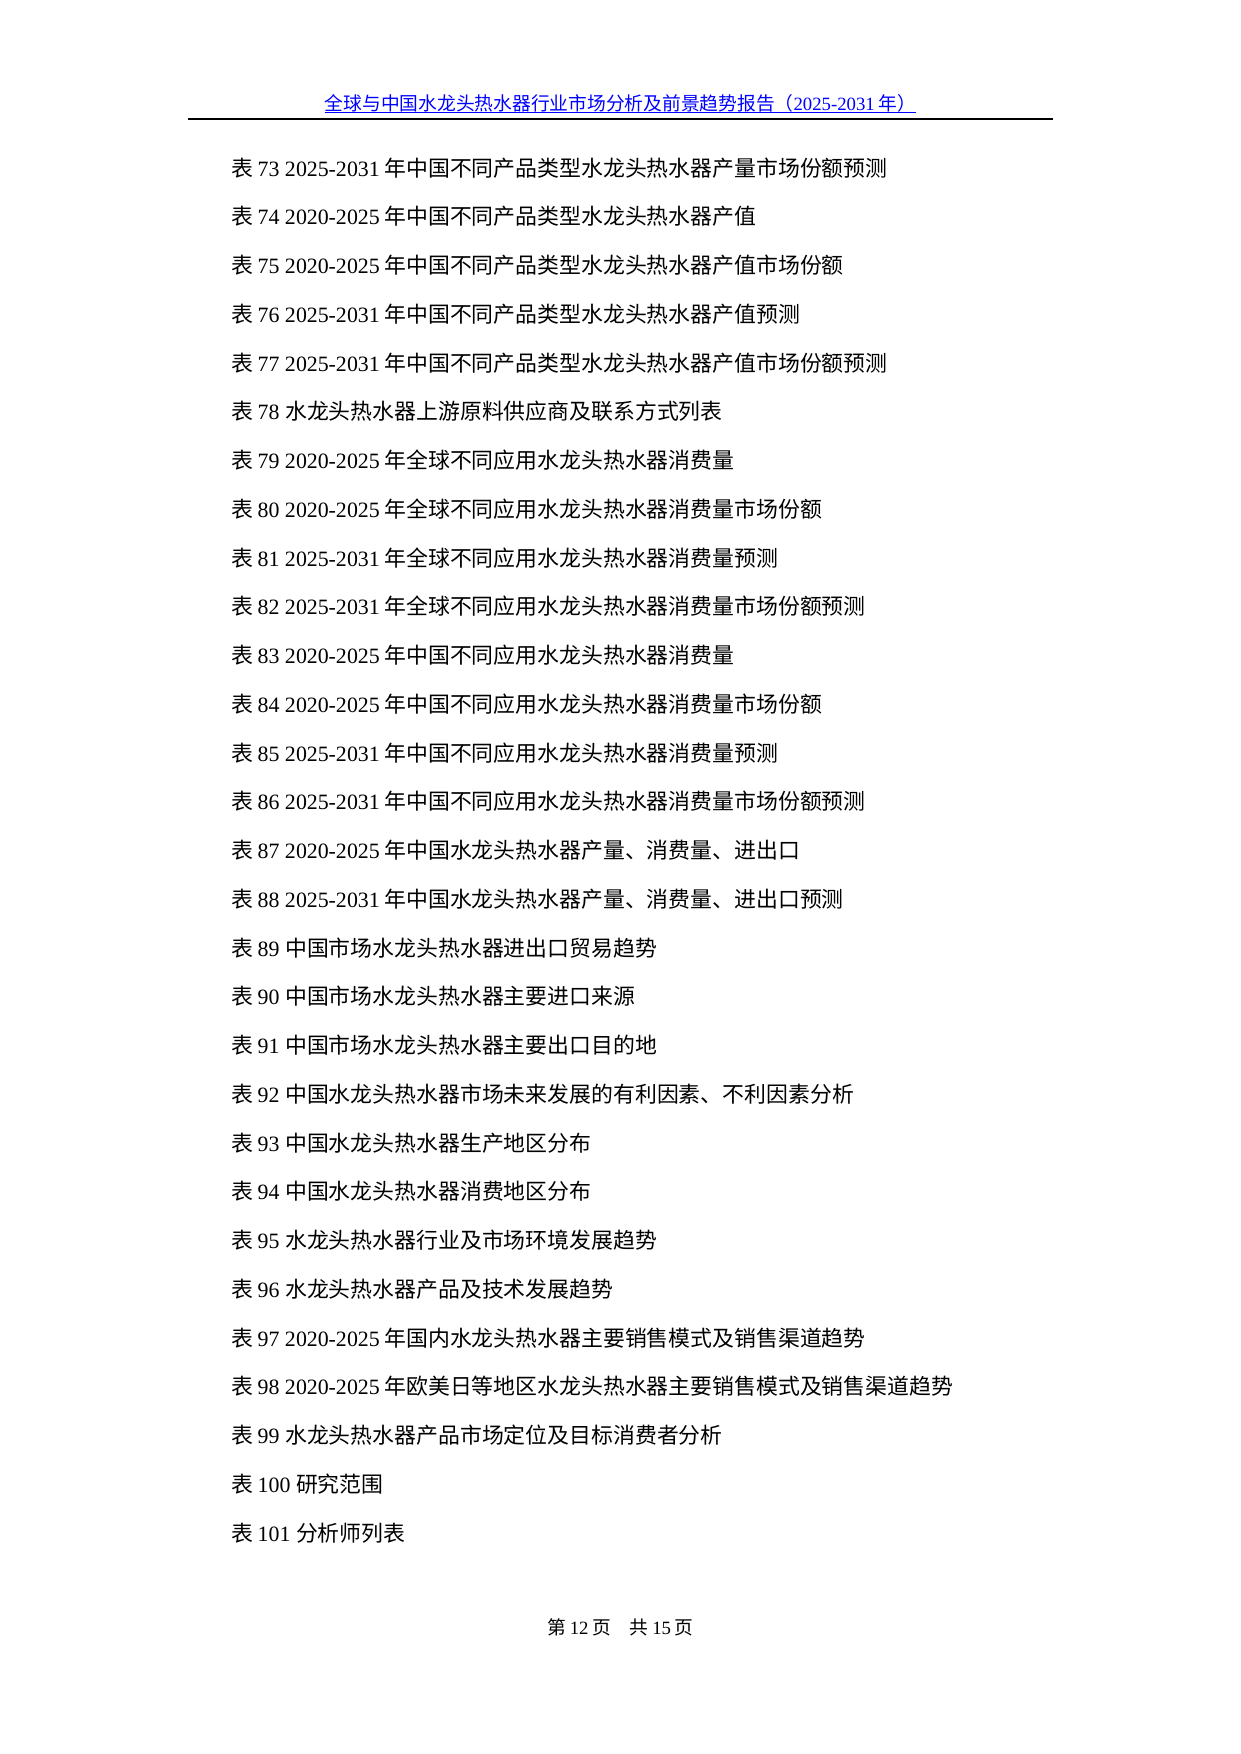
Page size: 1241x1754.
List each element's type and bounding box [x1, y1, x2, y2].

text [187, 150, 1053, 1548]
